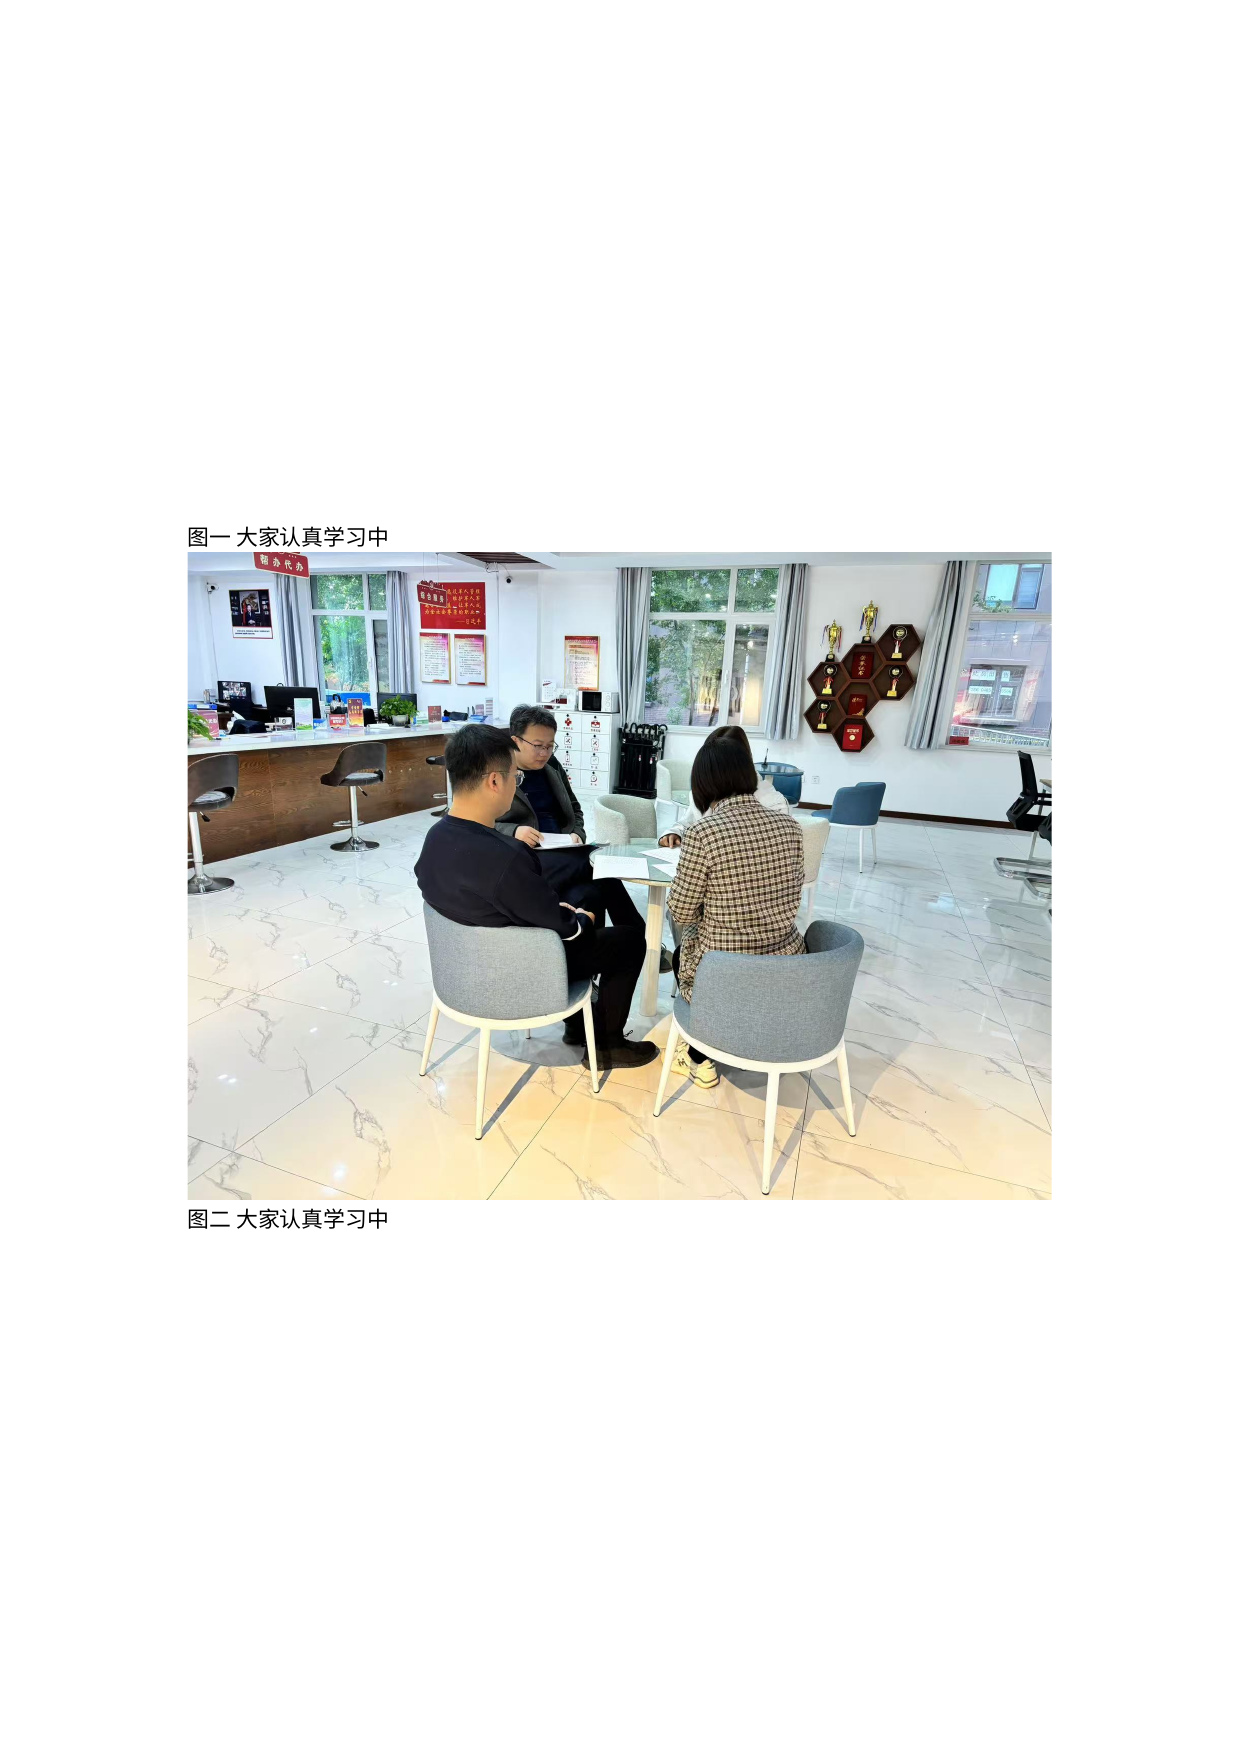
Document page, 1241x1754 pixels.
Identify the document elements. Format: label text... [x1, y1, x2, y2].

picture [187, 552, 1052, 1200]
text 图二 大家认真学习中 [187, 1202, 1053, 1234]
text 图一 大家认真学习中 [187, 519, 1053, 552]
